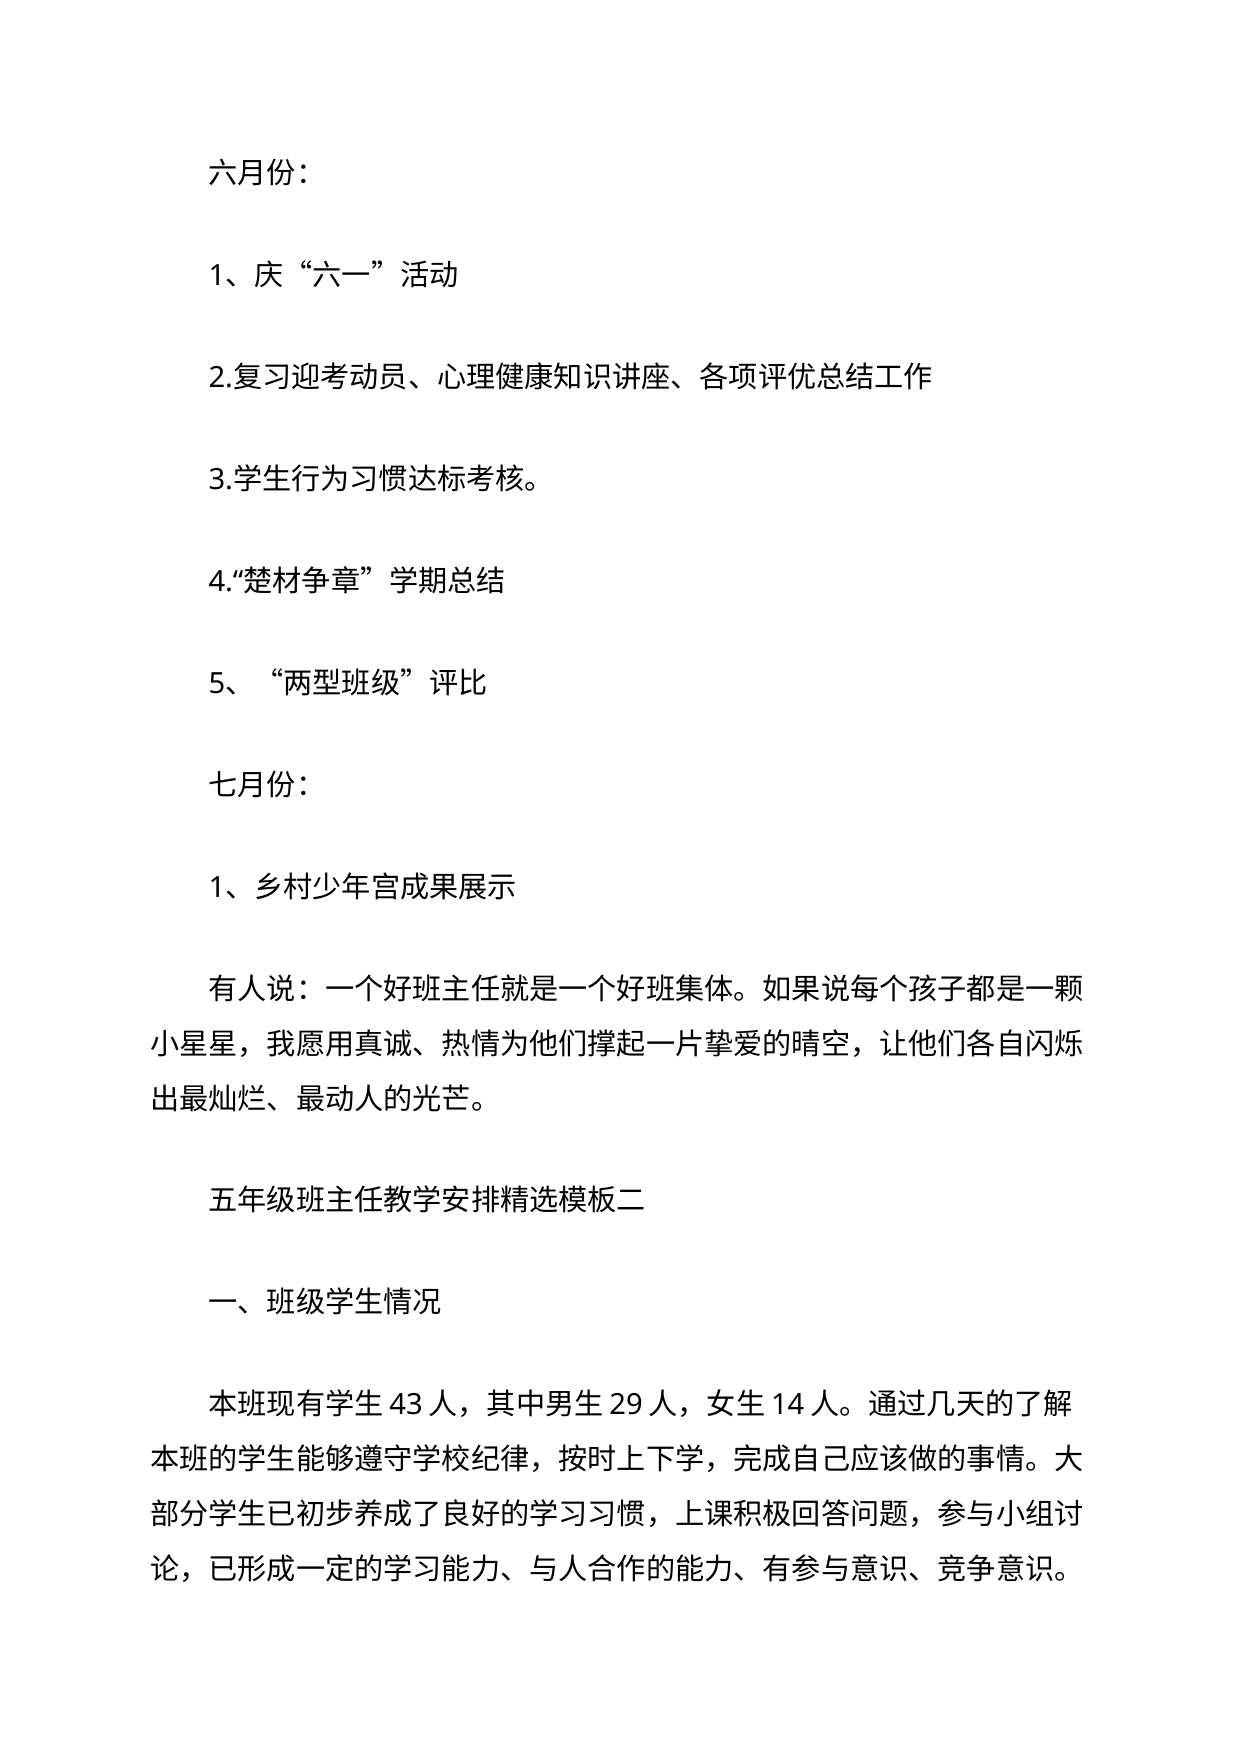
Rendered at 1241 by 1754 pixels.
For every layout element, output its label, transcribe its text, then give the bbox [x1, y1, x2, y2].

text 六月份： [150, 150, 1090, 192]
text 1、庆“六一”活动 [150, 252, 1090, 294]
text 五年级班主任教学安排精选模板二 [150, 1177, 1090, 1219]
text 1、乡村少年宫成果展示 [150, 863, 1090, 906]
text 一、班级学生情况 [150, 1279, 1090, 1321]
text 3.学生行为习惯达标考核。 [150, 456, 1090, 498]
text 有人说：一个好班主任就是一个好班集体。如果说每个孩子都是一颗小星星，我愿用真诚、热情为他们撑起一片挚爱的晴空，让他们各自闪烁出最灿烂、最动人的光芒。 [150, 965, 1090, 1117]
text 七月份： [150, 762, 1090, 804]
text 5、“两型班级”评比 [150, 660, 1090, 702]
text 4.“楚材争章”学期总结 [150, 558, 1090, 600]
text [150, 1381, 1090, 1588]
text 2.复习迎考动员、心理健康知识讲座、各项评优总结工作 [150, 354, 1090, 396]
